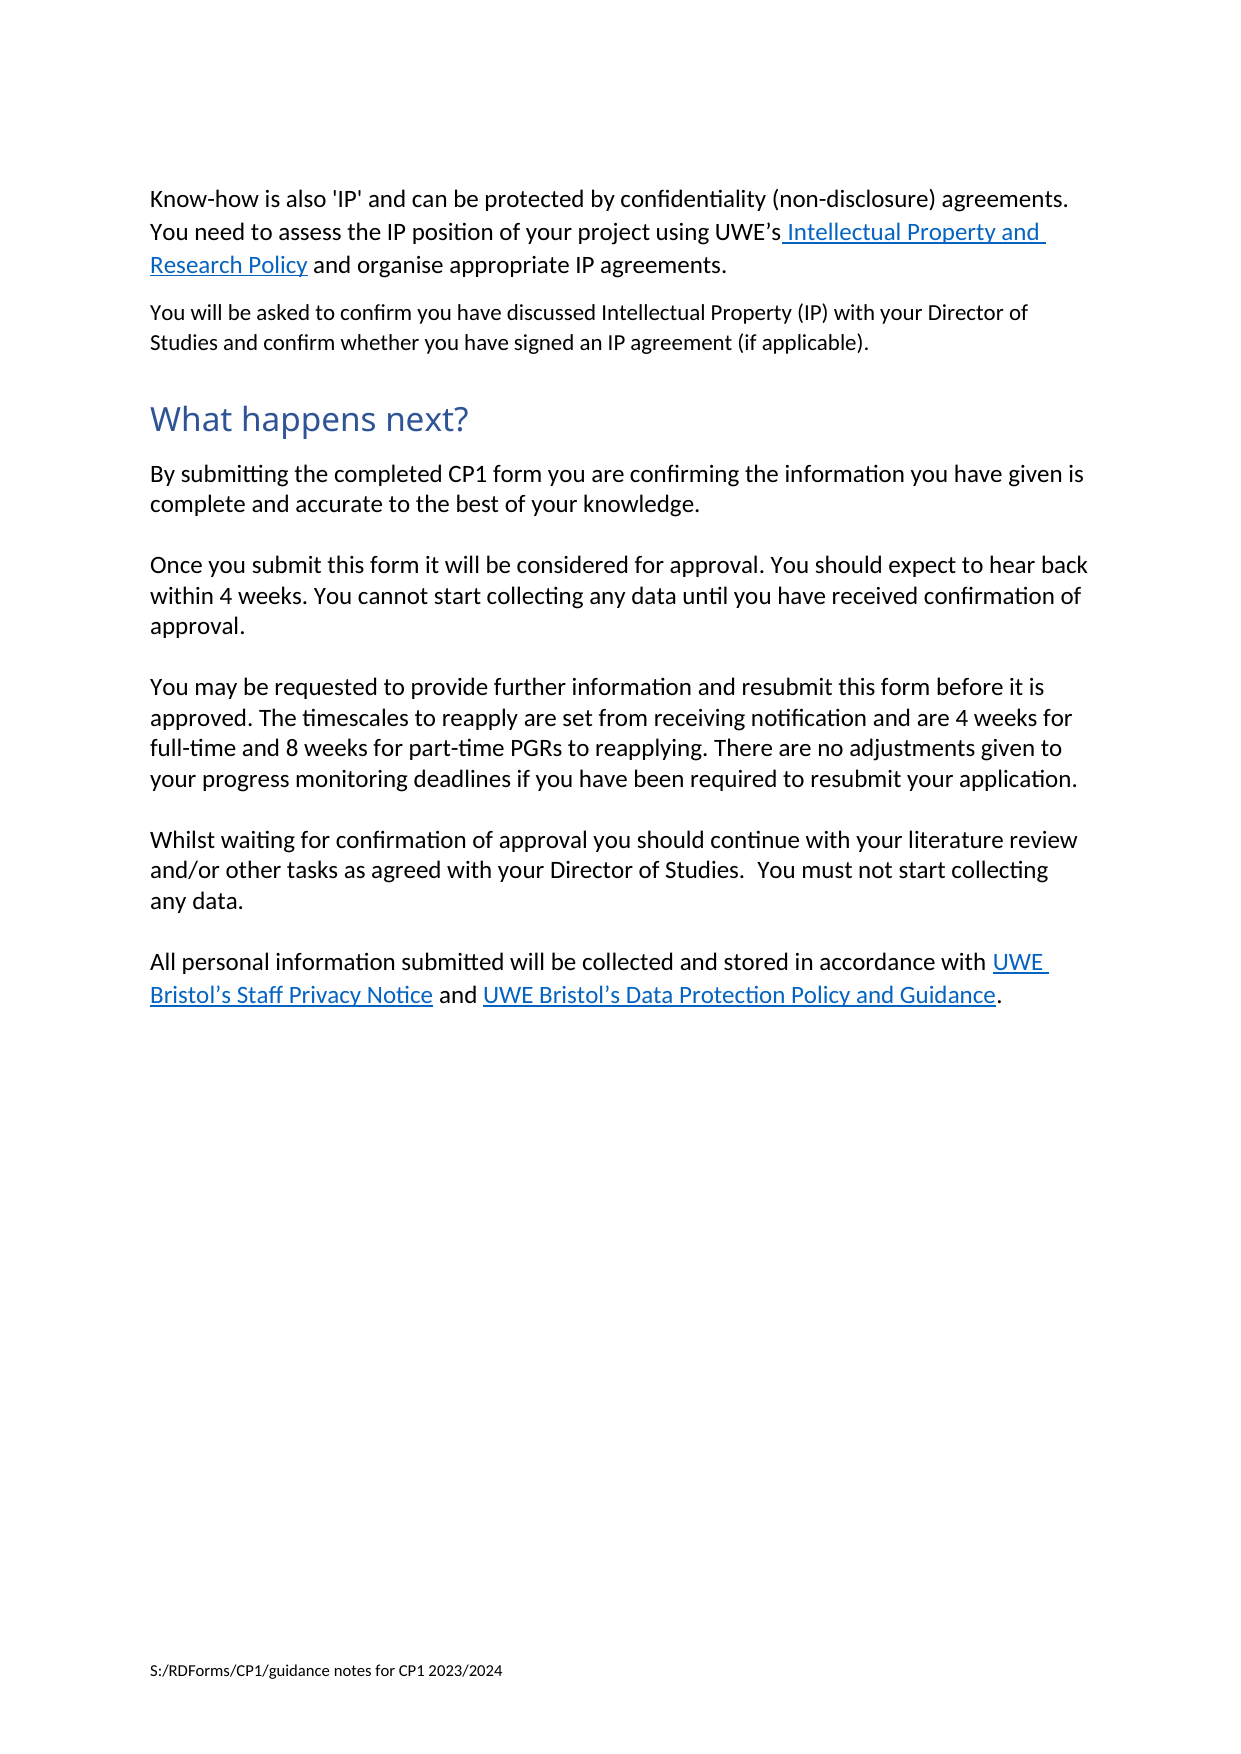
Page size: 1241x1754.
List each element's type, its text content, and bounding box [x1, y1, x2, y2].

text All personal information submitted will be collected and stored in accordance with UWE Bristol’s Staff Privacy Notice and UWE Bristol’s Data Protection Policy and Guidance. [150, 946, 1090, 1009]
text You may be requested to provide further information and resubmit this form before it is approved. The timescales to reapply are set from receiving notification and are 4 weeks for full-time and 8 weeks for part-time PGRs to reapplying. There are no adjustments given to your progress monitoring deadlines if you have been required to resubmit your application. [150, 671, 1090, 793]
text You will be asked to confirm you have discussed Intellectual Property (IP) with your Director of Studies and confirm whether you have signed an IP agreement (if applicable). [150, 298, 1090, 357]
subtitle What happens next? [150, 396, 1090, 442]
text By submitting the completed CP1 form you are confirming the information you have given is complete and accurate to the best of your knowledge. [150, 458, 1090, 519]
text Whilst waiting for confirmation of approval you should continue with your literature review and/or other tasks as agreed with your Director of Studies. You must not start collecting any data. [150, 824, 1090, 916]
text Know-how is also 'IP' and can be protected by confidentiality (non-disclosure) agreements. You need to assess the IP position of your project using UWE’s Intellectual Property and Research Policy and organise appropriate IP agreements. [150, 183, 1090, 279]
text Once you submit this form it will be considered for approval. You should expect to hear back within 4 weeks. You cannot start collecting any data until you have received confirmation of approval. [150, 549, 1090, 641]
